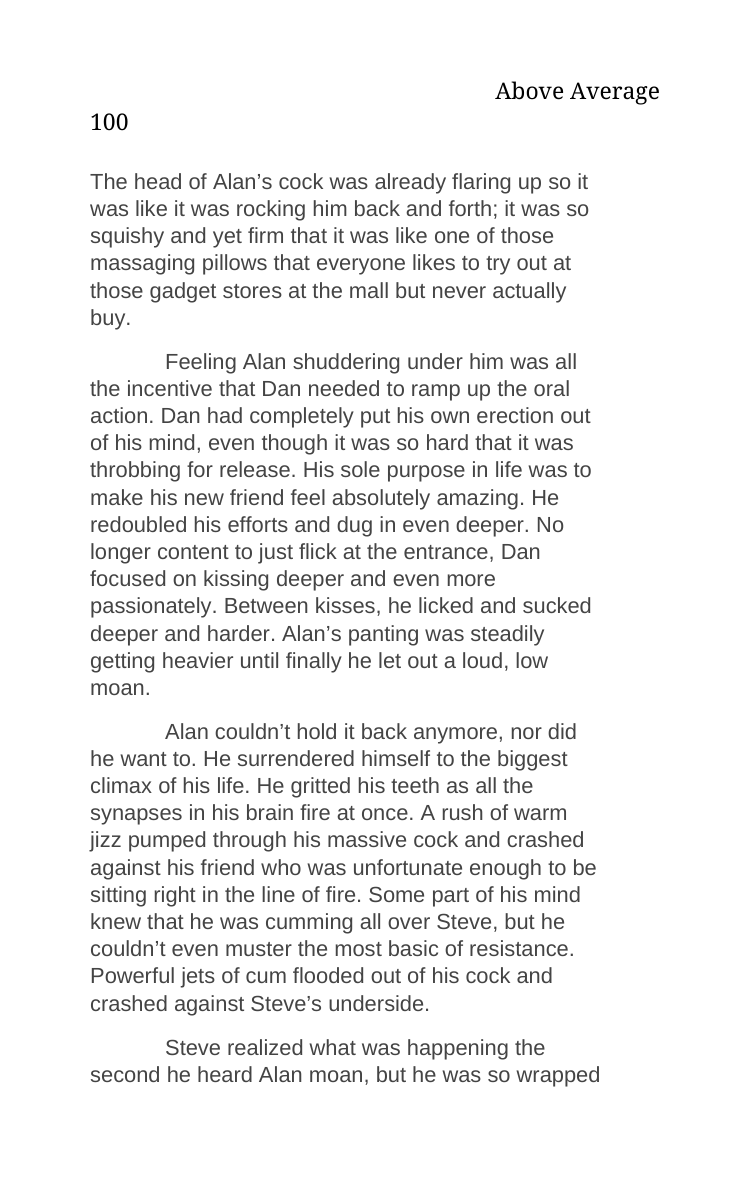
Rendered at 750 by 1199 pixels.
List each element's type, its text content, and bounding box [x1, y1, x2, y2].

text Alan couldn’t hold it back anymore, nor did he want to. He surrendered himself to the biggest climax of his life. He gritted his teeth as all the synapses in his brain fire at once. A rush of warm jizz pumped through his massive cock and crashed against his friend who was unfortunate enough to be sitting right in the line of fire. Some part of his mind knew that he was cumming all over Steve, but he couldn’t even muster the most basic of resistance. Powerful jets of cum flooded out of his cock and crashed against Steve’s underside. [90, 719, 604, 1016]
text Feeling Alan shuddering under him was all the incentive that Dan needed to ramp up the oral action. Dan had completely put his own erection out of his mind, even though it was so hard that it was throbbing for release. His sole purpose in life was to make his new friend feel absolutely amazing. He redoubled his efforts and dug in even deeper. No longer content to just flick at the entrance, Dan focused on kissing deeper and even more passionately. Between kisses, he licked and sucked deeper and harder. Alan’s panting was steadily getting heavier until finally he let out a loud, low moan. [90, 348, 604, 700]
